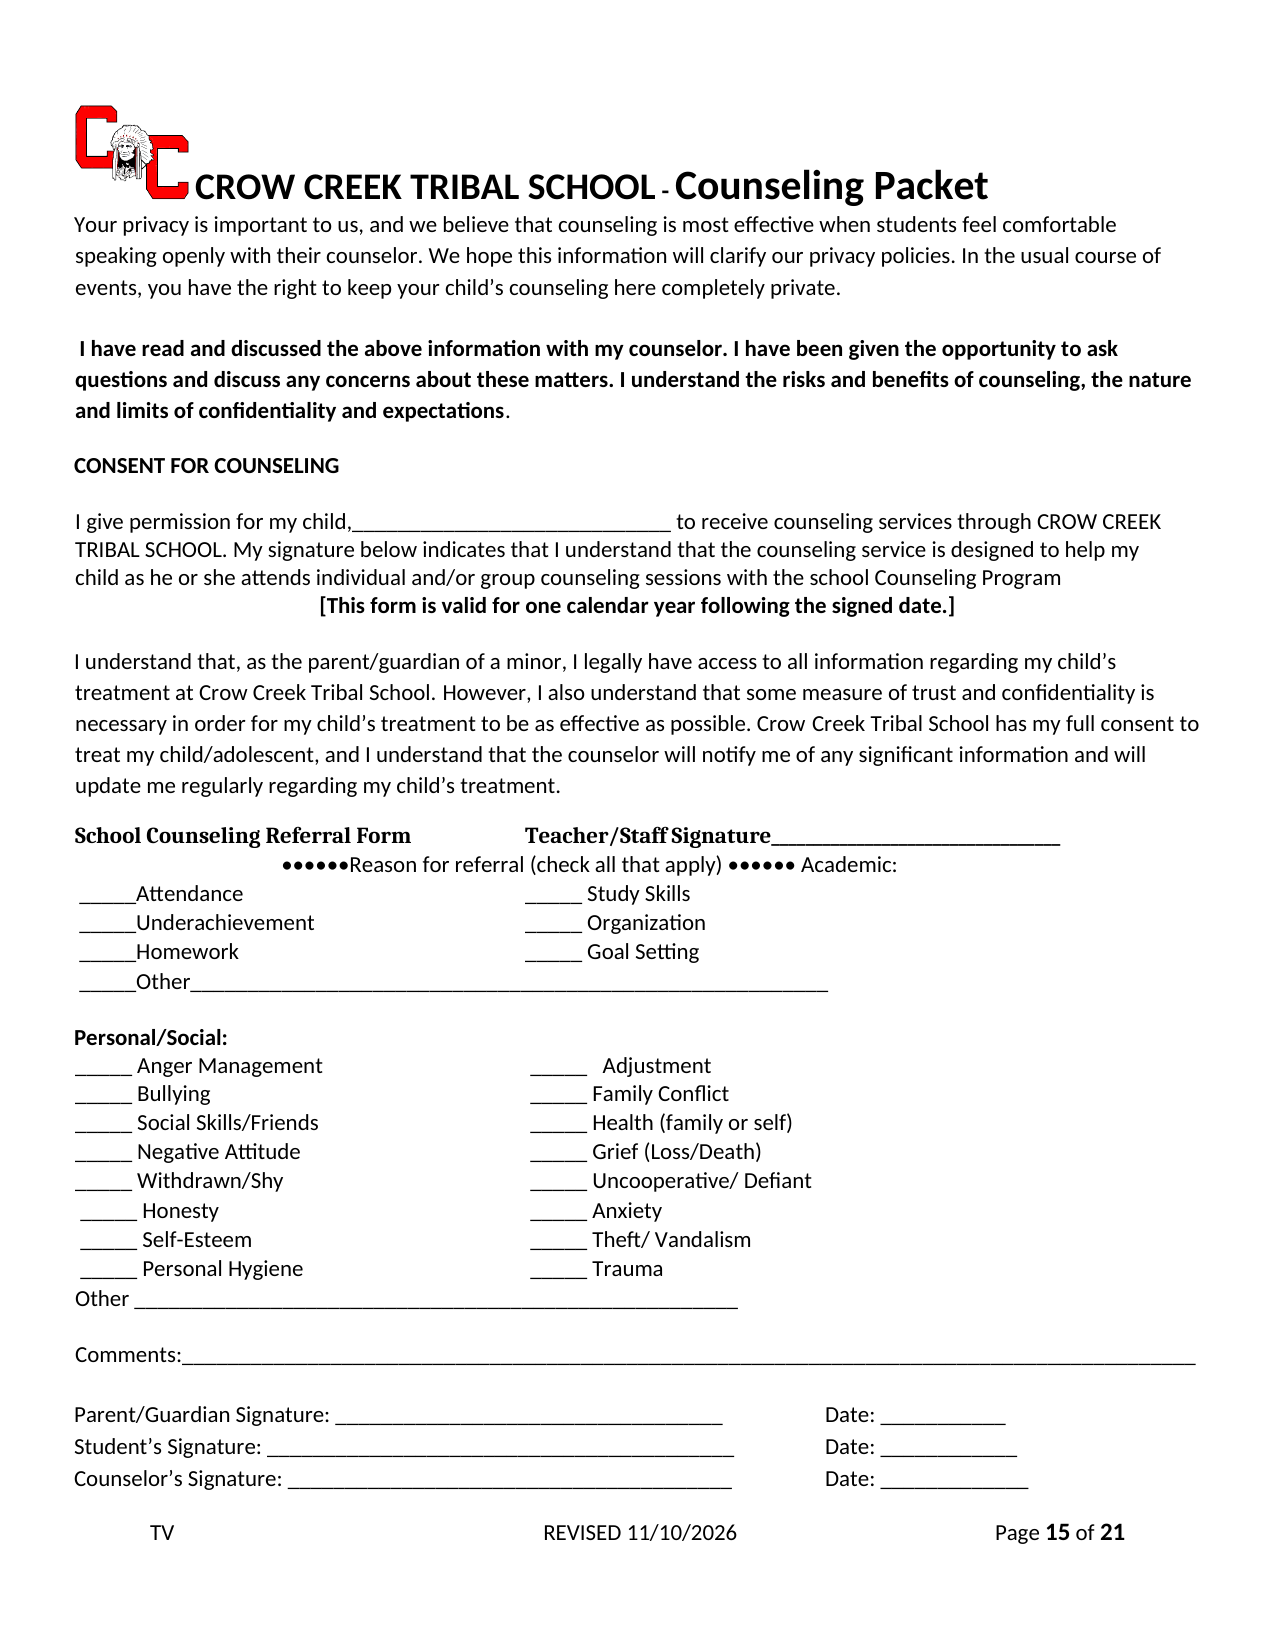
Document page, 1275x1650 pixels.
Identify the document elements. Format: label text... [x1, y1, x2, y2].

text _____Underachievement _____ Organization [74, 908, 1200, 936]
text Comments:_________________________________________________________________________________________ [75, 1340, 1200, 1368]
text _____ Withdrawn/Shy _____ Uncooperative/ Defiant [75, 1167, 1200, 1195]
subtitle School Counseling Referral Form Teacher/Staff Signature__________________________________ [75, 823, 1200, 850]
text _____ Negative Attitude _____ Grief (Loss/Death) [75, 1137, 1200, 1165]
text _____ Honesty _____ Anxiety [75, 1196, 1200, 1224]
text _____ Personal Hygiene _____ Trauma [75, 1254, 1200, 1282]
text _____ Social Skills/Friends _____ Health (family or self) [75, 1108, 1200, 1136]
text CROW CREEK TRIBAL SCHOOL - Counseling Packet [75, 103, 1200, 210]
text I have read and discussed the above information with my counselor. I have been given the opportunity to ask questions and discuss any concerns about these matters. I understand the risks and benefits of counseling, the nature and limits of confidentiality and expectations. [74, 334, 1200, 424]
text Parent/Guardian Signature: __________________________________ Date: ___________ [74, 1400, 1200, 1428]
text Other _____________________________________________________ [75, 1284, 1200, 1312]
text Your privacy is important to us, and we believe that counseling is most effective when students feel comfortable speaking openly with their counselor. We hope this information will clarify our privacy policies. In the usual course of events, you have the right to keep your child’s counseling here completely private. [74, 210, 1200, 301]
text [This form is valid for one calendar year following the signed date.] [75, 591, 1200, 619]
text Student’s Signature: _________________________________________ Date: ____________ [74, 1432, 1200, 1460]
text _____ Anger Management _____ Adjustment [75, 1051, 1200, 1079]
text _____ Bullying _____ Family Conflict [75, 1079, 1200, 1107]
text _____Homework _____ Goal Setting [74, 937, 1200, 966]
text CONSENT FOR COUNSELING [74, 452, 1200, 479]
picture [75, 103, 195, 200]
text child as he or she attends individual and/or group counseling sessions with the school Counseling Program [75, 563, 1200, 591]
text Personal/Social: [74, 1023, 1200, 1051]
text I give permission for my child,____________________________ to receive counseling services through CROW CREEK TRIBAL SCHOOL. My signature below indicates that I understand that the counseling service is designed to help my [75, 507, 1200, 563]
text _____Attendance _____ Study Skills [74, 879, 1200, 907]
text ••••••Reason for referral (check all that apply) •••••• Academic: [75, 850, 1115, 878]
text I understand that, as the parent/guardian of a minor, I legally have access to all information regarding my child’s treatment at Crow Creek Tribal School. However, I also understand that some measure of trust and confidentiality is necessary in order for my child’s treatment to be as effective as possible. Crow Creek Tribal School has my full consent to treat my child/adolescent, and I understand that the counselor will notify me of any significant information and will update me regularly regarding my child’s treatment. [74, 647, 1200, 799]
text _____Other________________________________________________________ [74, 967, 1200, 995]
text _____ Self-Esteem _____ Theft/ Vandalism [75, 1225, 1200, 1253]
text Counselor’s Signature: _______________________________________ Date: _____________ [74, 1464, 1200, 1492]
